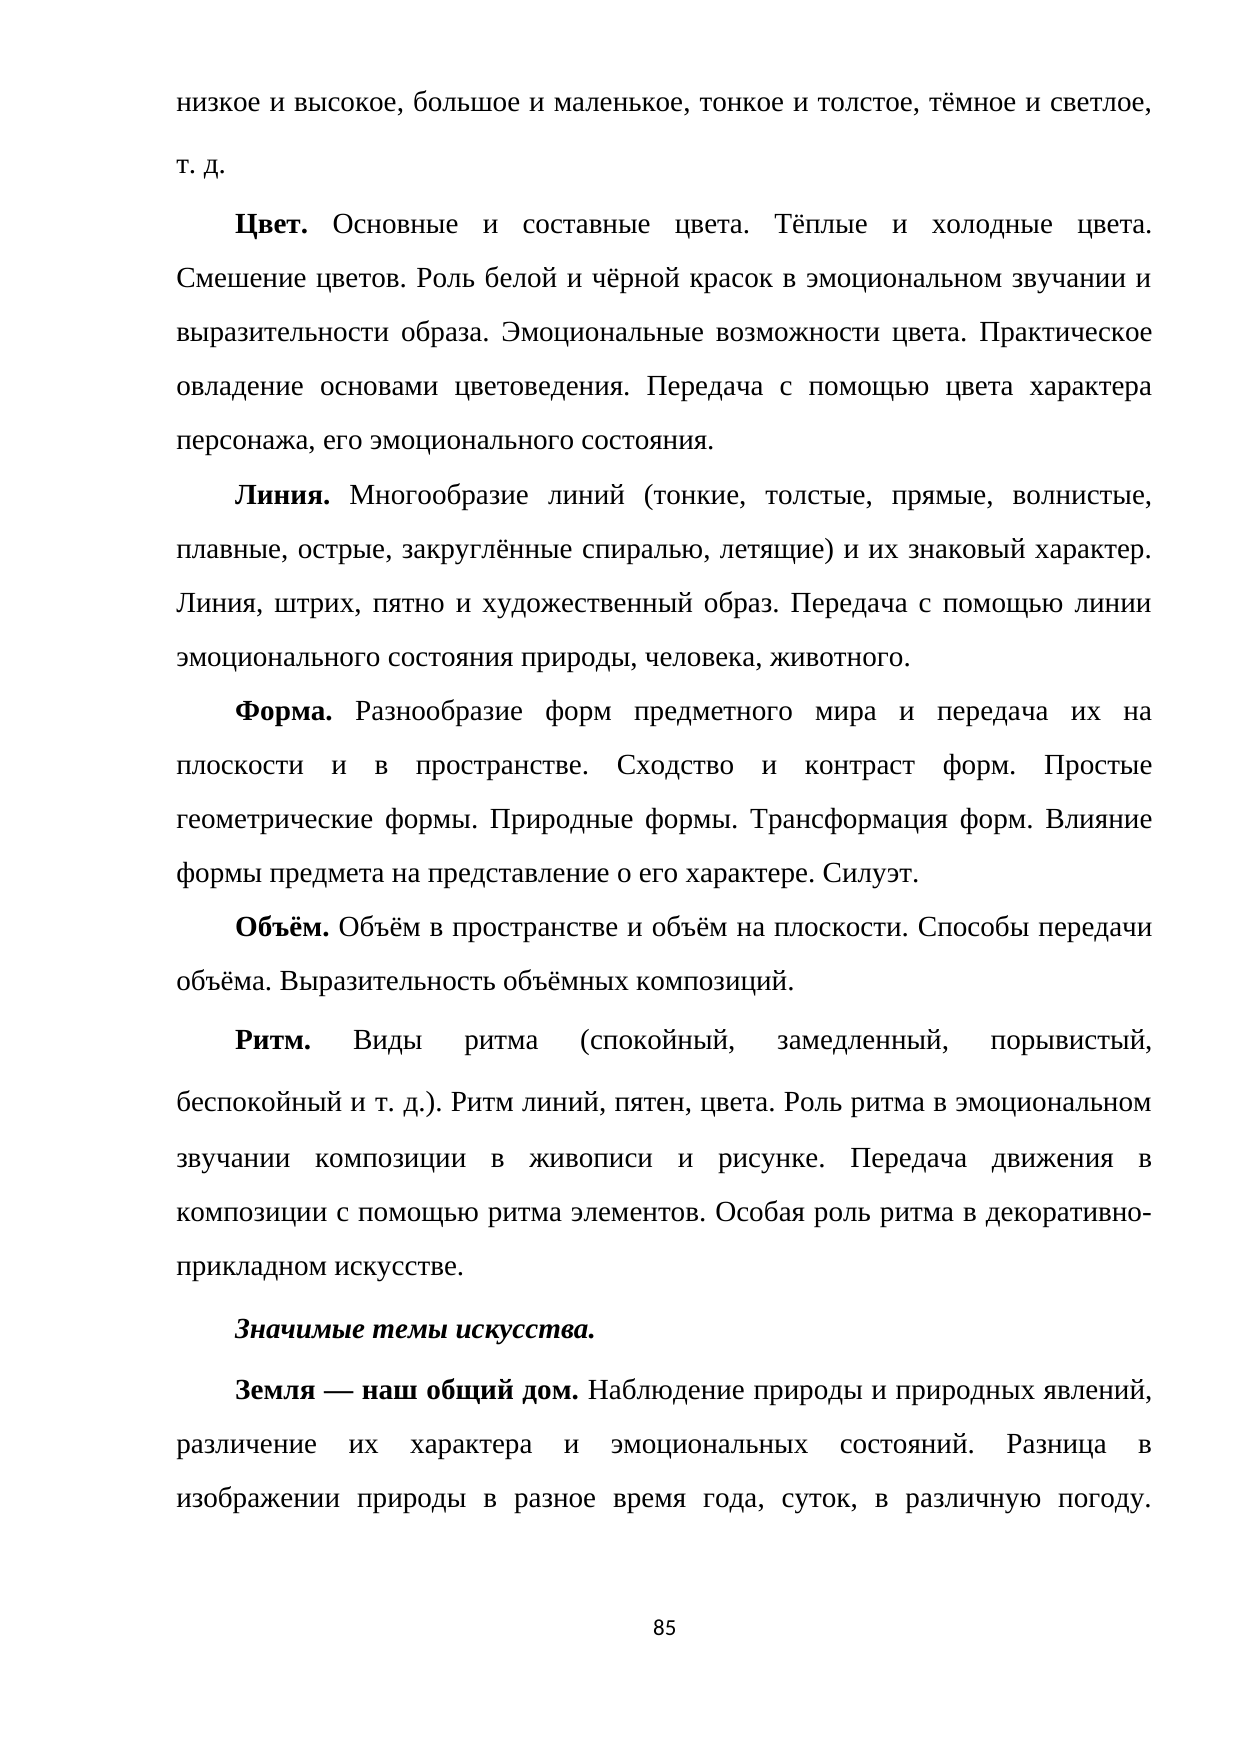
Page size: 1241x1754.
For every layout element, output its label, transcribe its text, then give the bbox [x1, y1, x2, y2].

text Цвет. Основные и составные цвета. Тёплые и холодные цвета. Смешение цветов. Роль белой и чёрной красок в эмоциональном звучании и выразительности образа. Эмоциональные возможности цвета. Практическое овладение основами цветоведения. Передача с помощью цвета характера персонажа, его эмоционального состояния. [176, 207, 1153, 456]
text Значимые темы искусства. [235, 1311, 1166, 1345]
text Ритм. Виды ритма (спокойный, замедленный, порывистый, беспокойный и т. д.). Ритм линий, пятен, цвета. Роль ритма в эмоциональном звучании композиции в живописи и рисунке. Передача движения в композиции с помощью ритма элементов. Особая роль ритма в декоративно-прикладном искусстве. [176, 1022, 1153, 1281]
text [176, 1372, 1153, 1513]
text Форма. Разнообразие форм предметного мира и передача их на плоскости и в пространстве. Сходство и контраст форм. Простые геометрические формы. Природные формы. Трансформация форм. Влияние формы предмета на представление о его характере. Силуэт. [176, 693, 1153, 889]
text Линия. Многообразие линий (тонкие, толстые, прямые, волнистые, плавные, острые, закруглённые спиралью, летящие) и их знаковый характер. Линия, штрих, пятно и художественный образ. Передача с помощью линии эмоционального состояния природы, человека, животного. [176, 477, 1153, 672]
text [176, 84, 1153, 182]
text Объём. Объём в пространстве и объём на плоскости. Способы передачи объёма. Выразительность объёмных композиций. [176, 909, 1153, 997]
